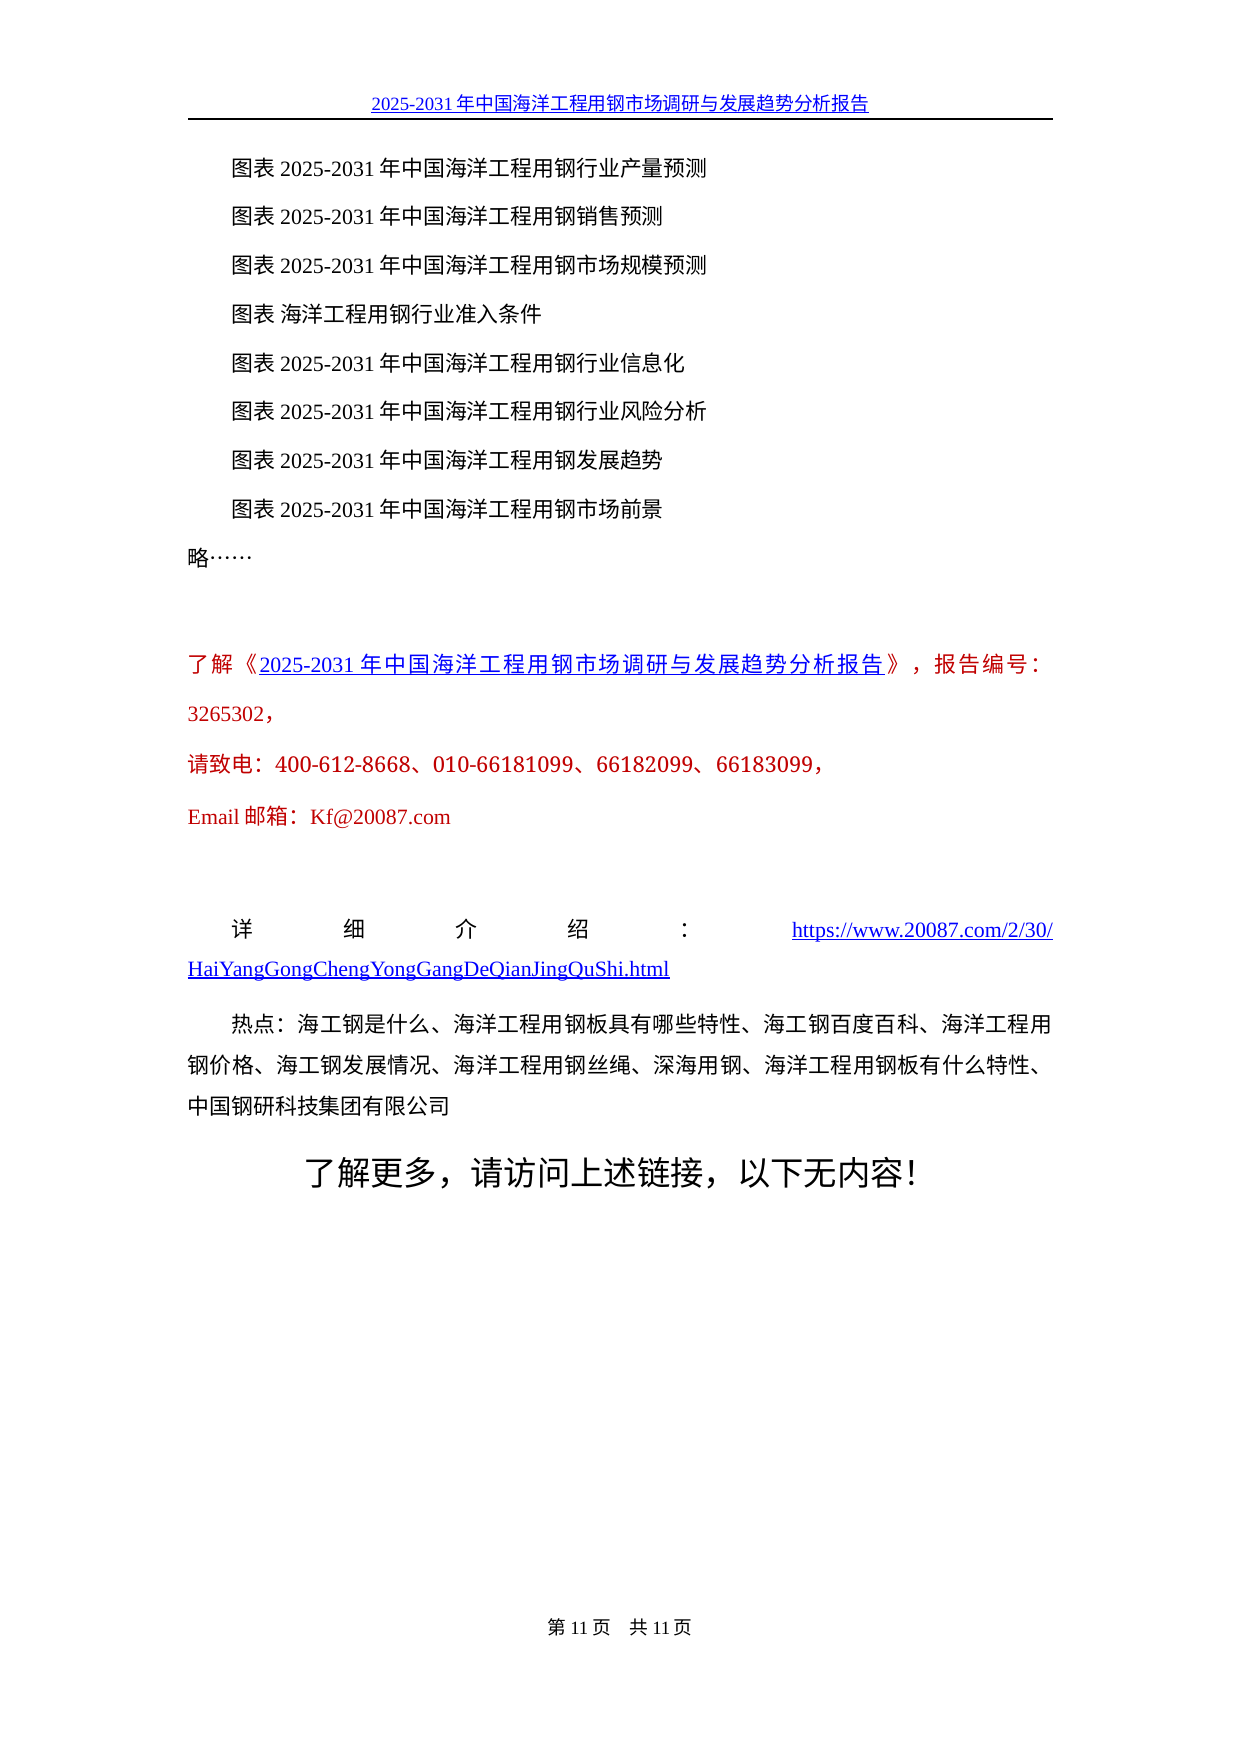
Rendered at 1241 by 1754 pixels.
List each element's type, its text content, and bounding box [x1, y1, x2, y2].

text 请致电：400-612-8668、010-66181099、66182099、66183099， [187, 747, 1053, 779]
text 热点：海工钢是什么、海洋工程用钢板具有哪些特性、海工钢百度百科、海洋工程用钢价格、海工钢发展情况、海洋工程用钢丝绳、深海用钢、海洋工程用钢板有什么特性、中国钢研科技集团有限公司 [187, 1007, 1053, 1121]
text 了解《2025-2031年中国海洋工程用钢市场调研与发展趋势分析报告》，报告编号：3265302， [187, 647, 1053, 728]
text 详细介绍：https://www.20087.com/2/30/HaiYangGongChengYongGangDeQianJingQuShi.html [187, 911, 1053, 984]
title 了解更多，请访问上述链接，以下无内容！ [187, 1138, 1053, 1203]
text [187, 150, 1053, 573]
text Email邮箱：Kf@20087.com [187, 798, 1053, 831]
